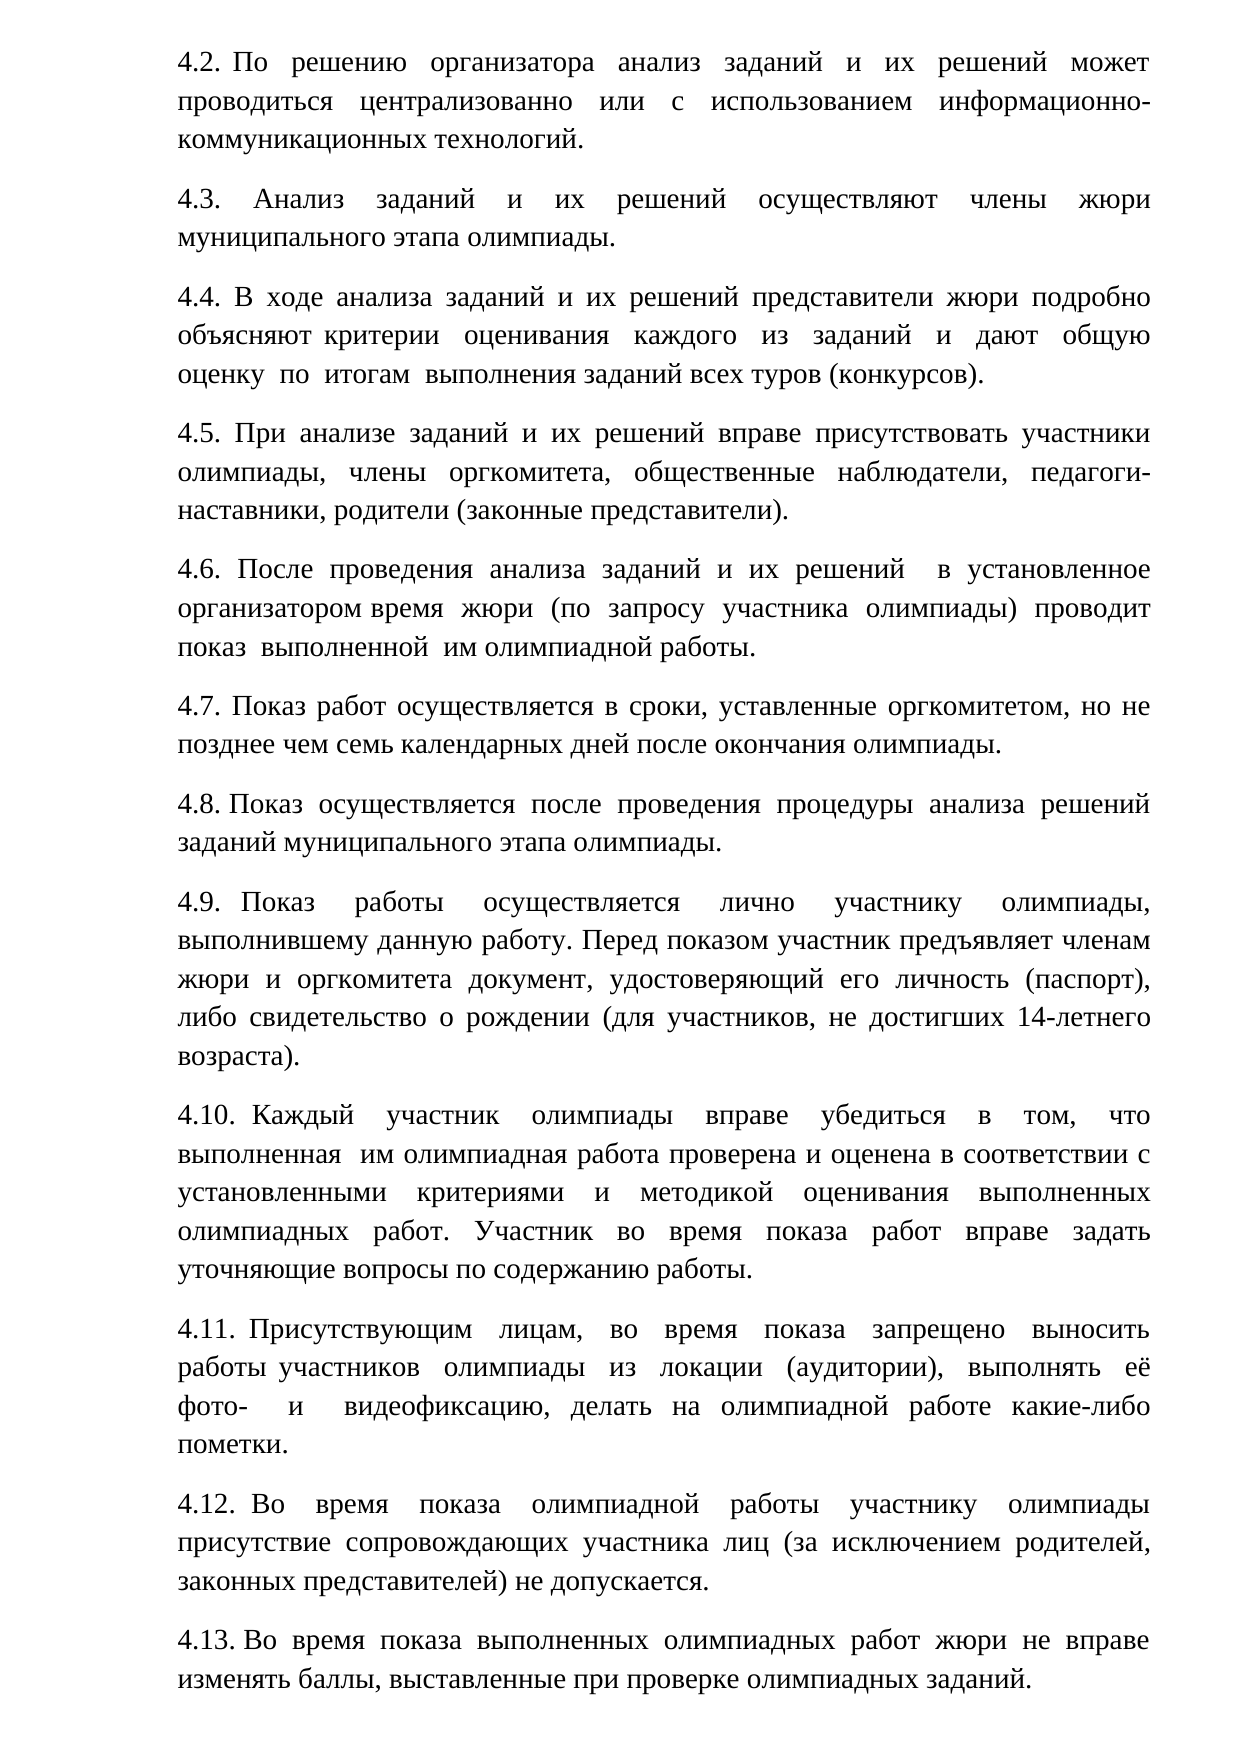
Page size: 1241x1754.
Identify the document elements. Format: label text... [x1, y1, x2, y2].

text 4.8. Показ осуществляется после проведения процедуры анализа решений заданий муниципального этапа олимпиады. [177, 786, 1152, 858]
text 4.6. После проведения анализа заданий и их решений в установленное организатором время жюри (по запросу участника олимпиады) проводит показ выполненной им олимпиадной работы. [177, 552, 1152, 662]
text 4.4. В ходе анализа заданий и их решений представители жюри подробно объясняют критерии оценивания каждого из заданий и дают общую оценку по итогам выполнения заданий всех туров (конкурсов). [177, 279, 1152, 389]
text 4.7. Показ работ осуществляется в сроки, уставленные оргкомитетом, но не позднее чем семь календарных дней после окончания олимпиады. [177, 688, 1152, 760]
text 4.11. Присутствующим лицам, во время показа запрещено выносить работы участников олимпиады из локации (аудитории), выполнять её фото- и видеофиксацию, делать на олимпиадной работе какие-либо пометки. [177, 1311, 1152, 1460]
text 4.2. По решению организатора анализ заданий и их решений может проводиться централизованно или с использованием информационно-коммуникационных технологий. [177, 44, 1152, 155]
text 4.13. Во время показа выполненных олимпиадных работ жюри не вправе изменять баллы, выставленные при проверке олимпиадных заданий. [177, 1622, 1152, 1694]
text 4.5. При анализе заданий и их решений вправе присутствовать участники олимпиады, члены оргкомитета, общественные наблюдатели, педагоги-наставники, родители (законные представители). [177, 415, 1152, 526]
text 4.3. Анализ заданий и их решений осуществляют члены жюри муниципального этапа олимпиады. [177, 181, 1152, 253]
text 4.10. Каждый участник олимпиады вправе убедиться в том, что выполненная им олимпиадная работа проверена и оценена в соответствии с установленными критериями и методикой оценивания выполненных олимпиадных работ. Участник во время показа работ вправе задать уточняющие вопросы по содержанию работы. [177, 1097, 1152, 1285]
text 4.12. Во время показа олимпиадной работы участнику олимпиады присутствие сопровождающих участника лиц (за исключением родителей, законных представителей) не допускается. [177, 1486, 1152, 1597]
text 4.9. Показ работы осуществляется лично участнику олимпиады, выполнившему данную работу. Перед показом участник предъявляет членам жюри и оргкомитета документ, удостоверяющий его личность (паспорт), либо свидетельство о рождении (для участников, не достигших 14-летнего возраста). [177, 884, 1152, 1072]
